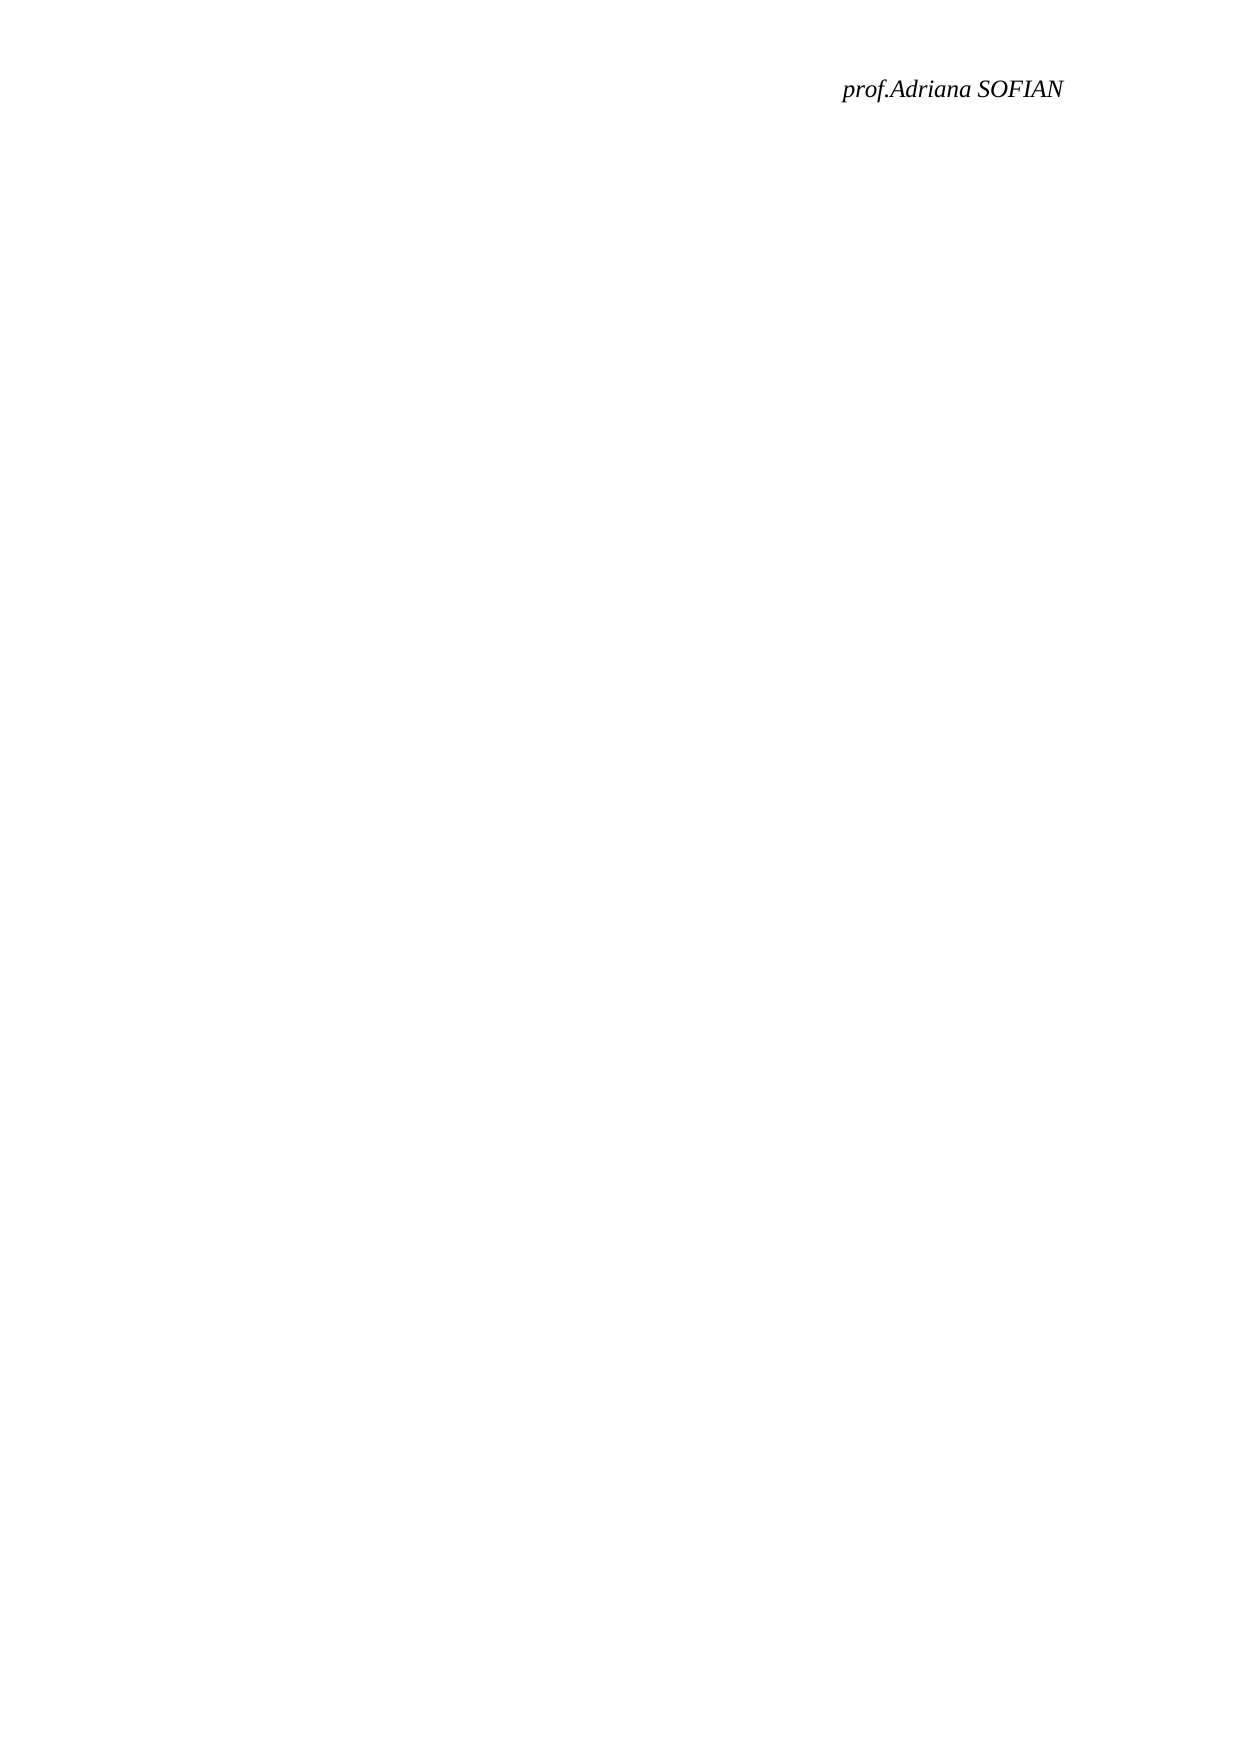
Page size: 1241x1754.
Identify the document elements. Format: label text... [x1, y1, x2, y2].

text prof.Adriana SOFIAN [148, 74, 1093, 103]
